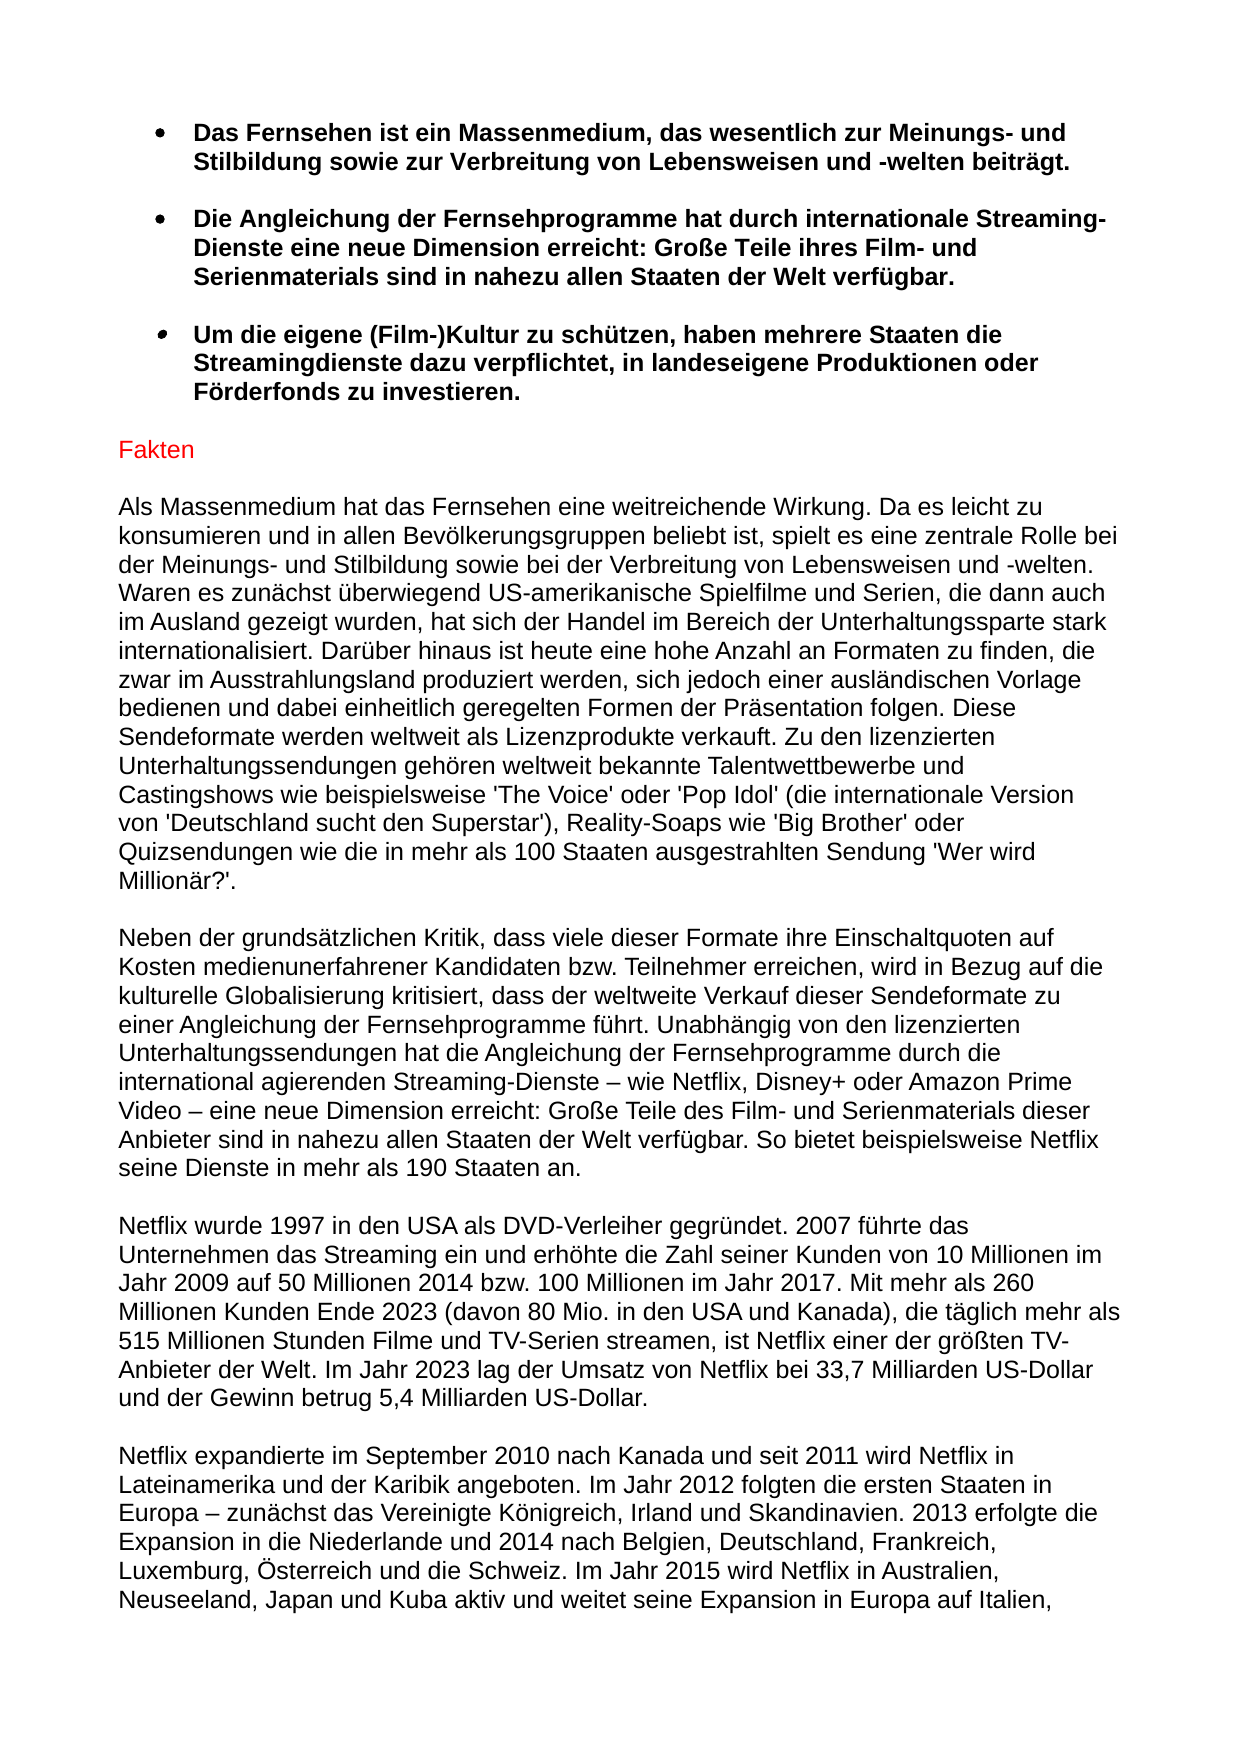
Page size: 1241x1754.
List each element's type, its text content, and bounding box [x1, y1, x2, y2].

text Netflix wurde 1997 in den USA als DVD-Verleiher gegründet. 2007 führte das Unternehmen das Streaming ein und erhöhte die Zahl seiner Kunden von 10 Millionen im Jahr 2009 auf 50 Millionen 2014 bzw. 100 Millionen im Jahr 2017. Mit mehr als 260 Millionen Kunden Ende 2023 (davon 80 Mio. in den USA und Kanada), die täglich mehr als 515 Millionen Stunden Filme und TV-Serien streamen, ist Netflix einer der größten TV-Anbieter der Welt. Im Jahr 2023 lag der Umsatz von Netflix bei 33,7 Milliarden US-Dollar und der Gewinn betrug 5,4 Milliarden US-Dollar. [118, 1211, 1122, 1412]
text Fakten [118, 435, 1122, 463]
list Das Fernsehen ist ein Massenmedium, das wesentlich zur Meinungs- und Stilbildung sowie zur Verbreitung von Lebensweisen und -welten beiträgt. [156, 118, 1122, 176]
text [118, 1441, 1122, 1613]
list Um die eigene (Film-)Kultur zu schützen, haben mehrere Staaten die Streamingdienste dazu verpflichtet, in landeseigene Produktionen oder Förderfonds zu investieren. [156, 319, 1122, 406]
text Als Massenmedium hat das Fernsehen eine weitreichende Wirkung. Da es leicht zu konsumieren und in allen Bevölkerungsgruppen beliebt ist, spielt es eine zentrale Rolle bei der Meinungs- und Stilbildung sowie bei der Verbreitung von Lebensweisen und -welten. Waren es zunächst überwiegend US-amerikanische Spielfilme und Serien, die dann auch im Ausland gezeigt wurden, hat sich der Handel im Bereich der Unterhaltungssparte stark internationalisiert. Darüber hinaus ist heute eine hohe Anzahl an Formaten zu finden, die zwar im Ausstrahlungsland produziert werden, sich jedoch einer ausländischen Vorlage bedienen und dabei einheitlich geregelten Formen der Präsentation folgen. Diese Sendeformate werden weltweit als Lizenzprodukte verkauft. Zu den lizenzierten Unterhaltungssendungen gehören weltweit bekannte Talentwettbewerbe und Castingshows wie beispielsweise 'The Voice' oder 'Pop Idol' (die internationale Version von 'Deutschland sucht den Superstar'), Reality-Soaps wie 'Big Brother' oder Quizsendungen wie die in mehr als 100 Staaten ausgestrahlten Sendung 'Wer wird Millionär?'. [118, 492, 1122, 895]
list Die Angleichung der Fernsehprogramme hat durch internationale Streaming-Dienste eine neue Dimension erreicht: Große Teile ihres Film- und Serienmaterials sind in nahezu allen Staaten der Welt verfügbar. [156, 204, 1122, 291]
text Neben der grundsätzlichen Kritik, dass viele dieser Formate ihre Einschaltquoten auf Kosten medienunerfahrener Kandidaten bzw. Teilnehmer erreichen, wird in Bezug auf die kulturelle Globalisierung kritisiert, dass der weltweite Verkauf dieser Sendeformate zu einer Angleichung der Fernsehprogramme führt. Unabhängig von den lizenzierten Unterhaltungssendungen hat die Angleichung der Fernsehprogramme durch die international agierenden Streaming-Dienste – wie Netflix, Disney+ oder Amazon Prime Video – eine neue Dimension erreicht: Große Teile des Film- und Serienmaterials dieser Anbieter sind in nahezu allen Staaten der Welt verfügbar. So bietet beispielsweise Netflix seine Dienste in mehr als 190 Staaten an. [118, 923, 1122, 1182]
